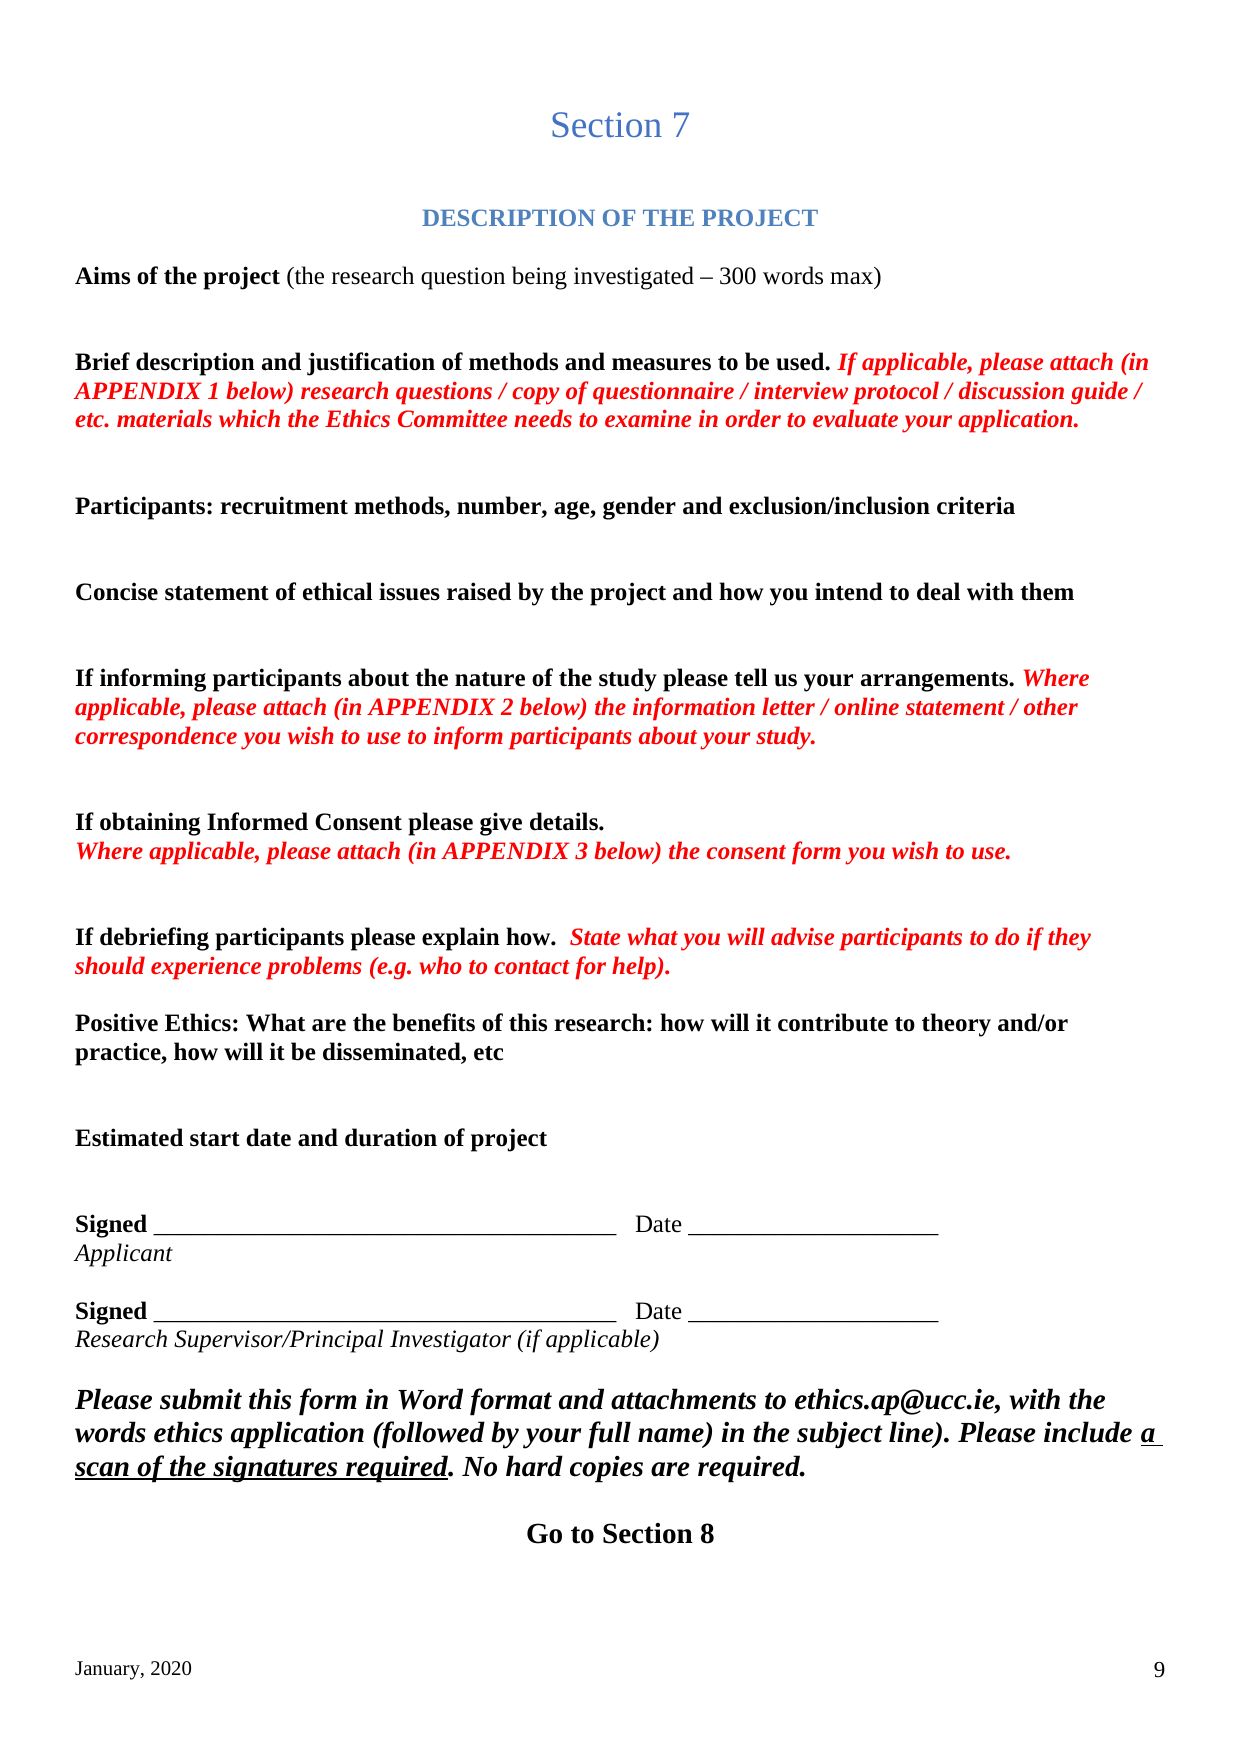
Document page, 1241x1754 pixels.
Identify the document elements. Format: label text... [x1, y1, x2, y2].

text Signed _____________________________________ Date ____________________ [75, 1296, 1165, 1324]
text Section 7 [75, 103, 1165, 146]
text Research Supervisor/Principal Investigator (if applicable) [75, 1324, 1165, 1353]
text Participants: recruitment methods, number, age, gender and exclusion/inclusion criteria [75, 491, 1165, 519]
text Signed _____________________________________ Date ____________________ [75, 1209, 1240, 1238]
text Go to Section 8 [75, 1516, 1165, 1550]
text Brief description and justification of methods and measures to be used. If applicable, please attach (in APPENDIX 1 below) research questions / copy of questionnaire / interview protocol / discussion guide / etc. materials which the Ethics Committee needs to examine in order to evaluate your application. [75, 347, 1165, 433]
text DESCRIPTION OF THE PROJECT [75, 203, 1165, 232]
text Where applicable, please attach (in APPENDIX 3 below) the consent form you wish to use. [75, 836, 1165, 864]
text Estimated start date and duration of project [75, 1123, 1165, 1152]
text If obtaining Informed Consent please give details. [75, 807, 1165, 836]
text Aims of the project (the research question being investigated – 300 words max) [75, 261, 1165, 289]
text If debriefing participants please explain how. State what you will advise participants to do if they should experience problems (e.g. who to contact for help). [75, 922, 1165, 979]
text Applicant [75, 1238, 1240, 1267]
text If informing participants about the nature of the study please tell us your arrangements. Where applicable, please attach (in APPENDIX 2 below) the information letter / online statement / other correspondence you wish to use to inform participants about your study. [75, 663, 1165, 749]
text Positive Ethics: What are the benefits of this research: how will it contribute to theory and/or practice, how will it be disseminated, etc [75, 1008, 1165, 1066]
text Please submit this form in Word format and attachments to ethics.ap@ucc.ie, with the words ethics application (followed by your full name) in the subject line). Please include a scan of the signatures required. No hard copies are required. [75, 1382, 1165, 1483]
text Concise statement of ethical issues raised by the project and how you intend to deal with them [75, 577, 1165, 606]
